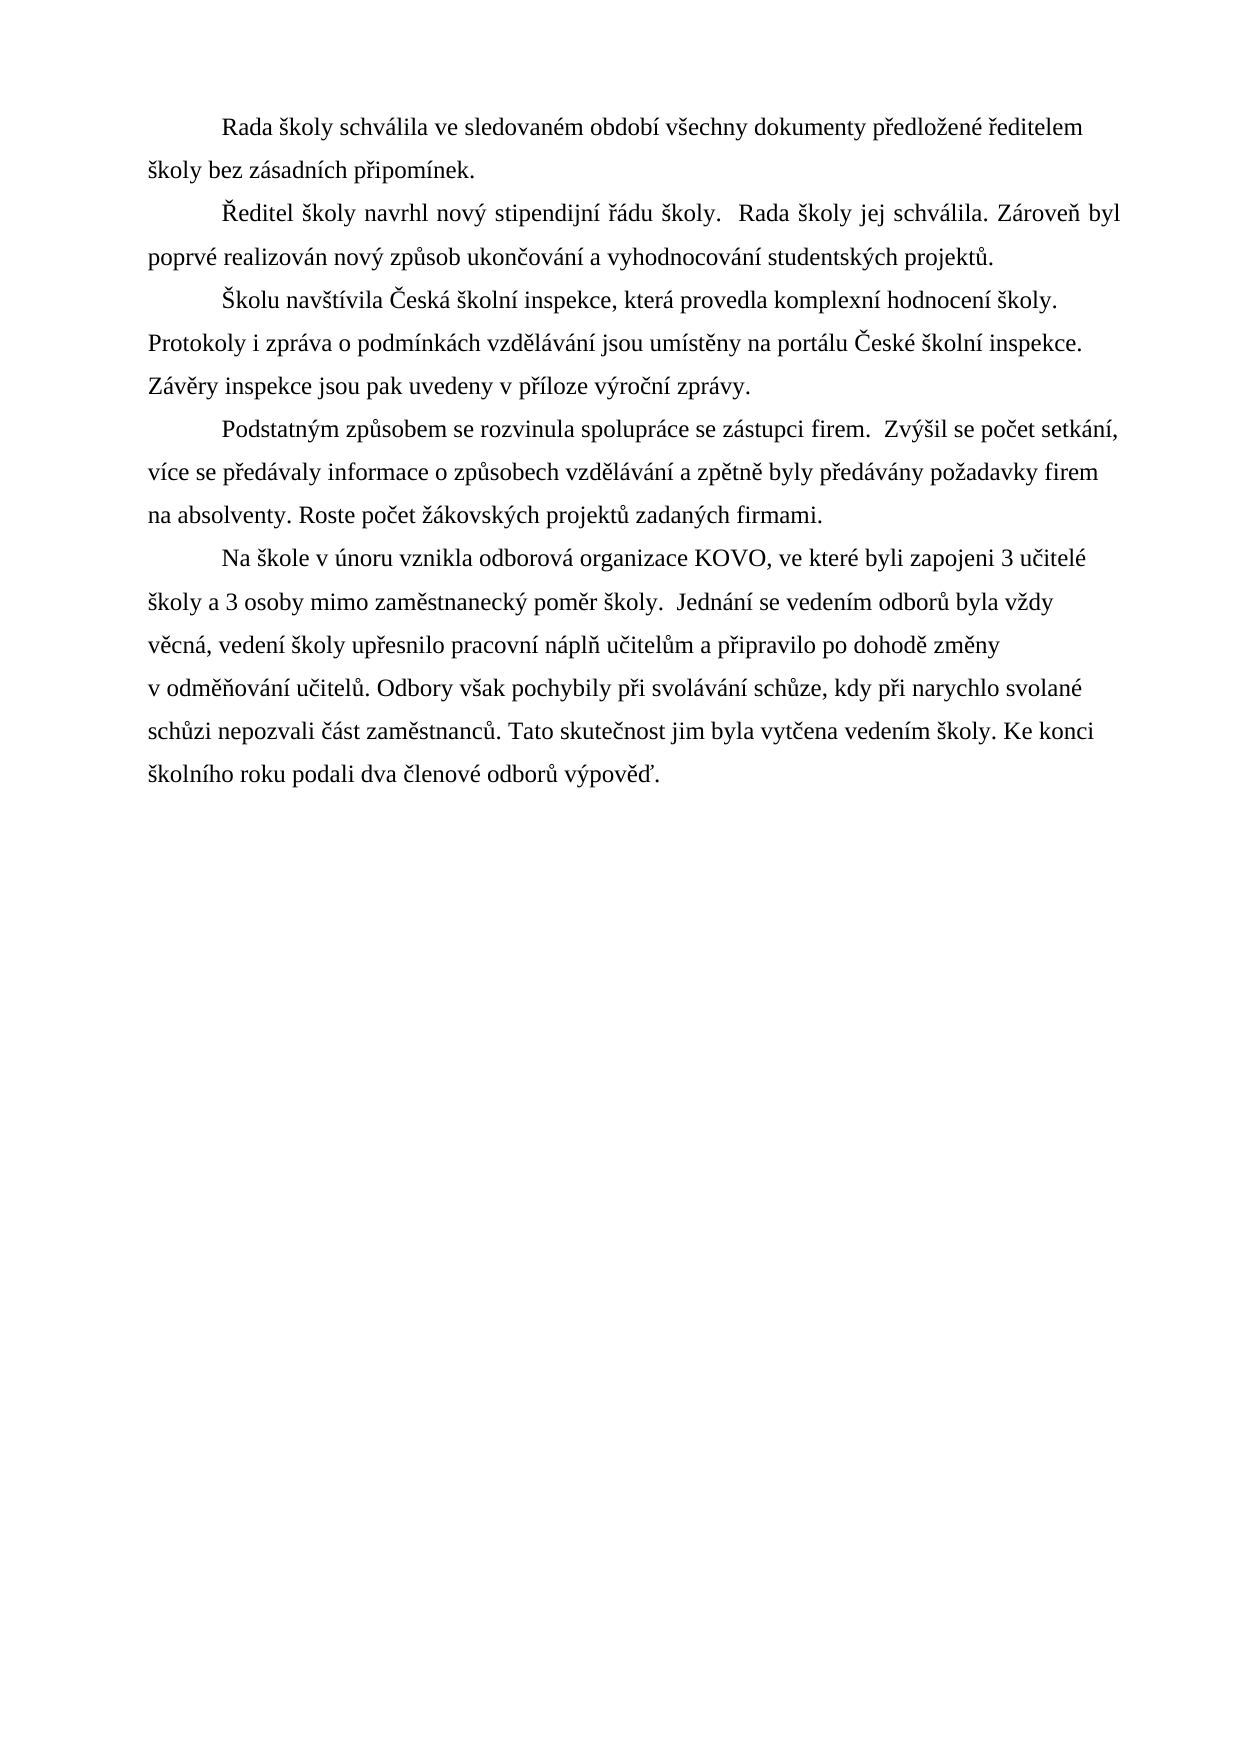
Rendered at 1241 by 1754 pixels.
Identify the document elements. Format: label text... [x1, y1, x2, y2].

text Na škole v únoru vznikla odborová organizace KOVO, ve které byli zapojeni 3 učitelé školy a 3 osoby mimo zaměstnanecký poměr školy. Jednání se vedením odborů byla vždy věcná, vedení školy upřesnilo pracovní náplň učitelům a připravilo po dohodě změny v odměňování učitelů. Odbory však pochybily při svolávání schůze, kdy při narychlo svolané schůzi nepozvali část zaměstnanců. Tato skutečnost jim byla vytčena vedením školy. Ke konci školního roku podali dva členové odborů výpověď. [148, 543, 1122, 788]
text Školu navštívila Česká školní inspekce, která provedla komplexní hodnocení školy. Protokoly i zpráva o podmínkách vzdělávání jsou umístěny na portálu České školní inspekce. Závěry inspekce jsou pak uvedeny v příloze výroční zprávy. [148, 285, 1122, 400]
text Ředitel školy navrhl nový stipendijní řádu školy. Rada školy jej schválila. Zároveň byl poprvé realizován nový způsob ukončování a vyhodnocování studentských projektů. [148, 198, 1122, 270]
text Podstatným způsobem se rozvinula spolupráce se zástupci firem. Zvýšil se počet setkání, více se předávaly informace o způsobech vzdělávání a zpětně byly předávány požadavky firem na absolventy. Roste počet žákovských projektů zadaných firmami. [148, 414, 1122, 529]
text Rada školy schválila ve sledovaném období všechny dokumenty předložené ředitelem školy bez zásadních připomínek. [148, 112, 1122, 184]
